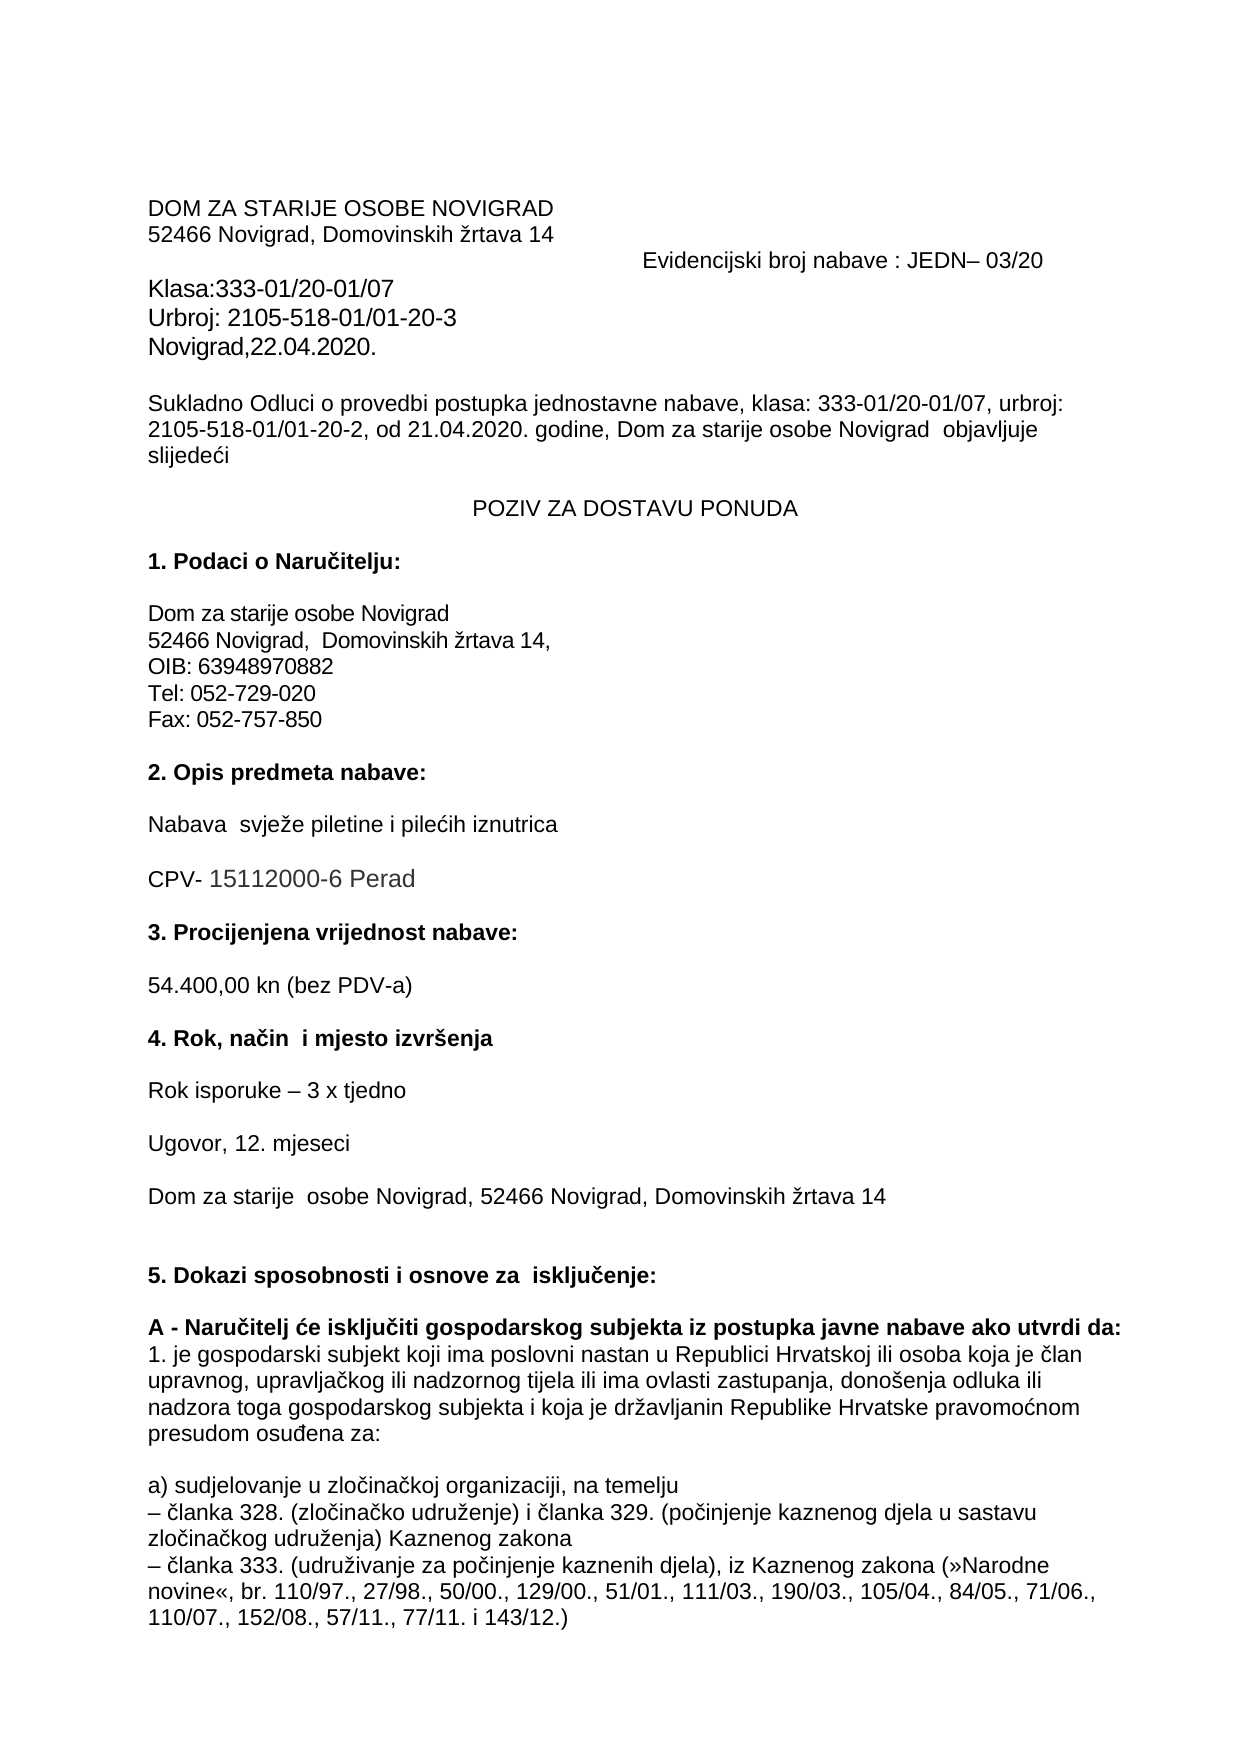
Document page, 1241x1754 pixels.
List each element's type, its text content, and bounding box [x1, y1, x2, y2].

text 5. Dokazi sposobnosti i osnove za isključenje: [148, 1262, 1122, 1288]
text 52466 Novigrad, Domovinskih žrtava 14, [148, 627, 1122, 653]
text 54.400,00 kn (bez PDV-a) [148, 972, 1122, 998]
text a) sudjelovanje u zločinačkoj organizaciji, na temelju [148, 1472, 1122, 1499]
text DOM ZA STARIJE OSOBE NOVIGRAD [148, 195, 1122, 221]
text 1. Podaci o Naručitelju: [148, 548, 1122, 574]
text Ugovor, 12. mjeseci [148, 1130, 1122, 1156]
text Fax: 052-757-850 [148, 706, 1122, 732]
text – članka 333. (udruživanje za počinjenje kaznenih djela), iz Kaznenog zakona (»Narodne novine«, br. 110/97., 27/98., 50/00., 129/00., 51/01., 111/03., 190/03., 105/04., 84/05., 71/06., 110/07., 152/08., 57/11., 77/11. i 143/12.) [148, 1552, 1122, 1631]
text Sukladno Odluci o provedbi postupka jednostavne nabave, klasa: 333-01/20-01/07, urbroj: 2105-518-01/01-20-2, od 21.04.2020. godine, Dom za starije osobe Novigrad objavljuje slijedeći [148, 389, 1122, 469]
text 52466 Novigrad, Domovinskih žrtava 14 [148, 221, 1122, 247]
text 3. Procijenjena vrijednost nabave: [148, 919, 1122, 945]
text Rok isporuke – 3 x tjedno [148, 1077, 1122, 1103]
text CPV- 15112000-6 Perad [148, 864, 1122, 893]
text Nabava svježe piletine i pilećih iznutrica [148, 811, 1122, 838]
text Evidencijski broj nabave : JEDN– 03/20 [148, 247, 1122, 274]
text Tel: 052-729-020 [148, 679, 1122, 706]
text Novigrad,22.04.2020. [148, 332, 1122, 362]
text 2. Opis predmeta nabave: [148, 758, 1122, 785]
text POZIV ZA DOSTAVU PONUDA [148, 495, 1122, 521]
text – članka 328. (zločinačko udruženje) i članka 329. (počinjenje kaznenog djela u sastavu zločinačkog udruženja) Kaznenog zakona [148, 1499, 1122, 1552]
text Klasa:333-01/20-01/07 Urbroj: 2105-518-01/01-20-3 [148, 274, 609, 332]
text Dom za starije osobe Novigrad [148, 600, 1122, 627]
text 4. Rok, način i mjesto izvršenja [148, 1024, 1122, 1051]
text Dom za starije osobe Novigrad, 52466 Novigrad, Domovinskih žrtava 14 [148, 1183, 1122, 1209]
text 1. je gospodarski subjekt koji ima poslovni nastan u Republici Hrvatskoj ili osoba koja je član upravnog, upravljačkog ili nadzornog tijela ili ima ovlasti zastupanja, donošenja odluka ili nadzora toga gospodarskog subjekta i koja je državljanin Republike Hrvatske pravomoćnom presudom osuđena za: [148, 1341, 1122, 1446]
text OIB: 63948970882 [148, 653, 1122, 679]
text A - Naručitelj će isključiti gospodarskog subjekta iz postupka javne nabave ako utvrdi da: [148, 1314, 1122, 1341]
